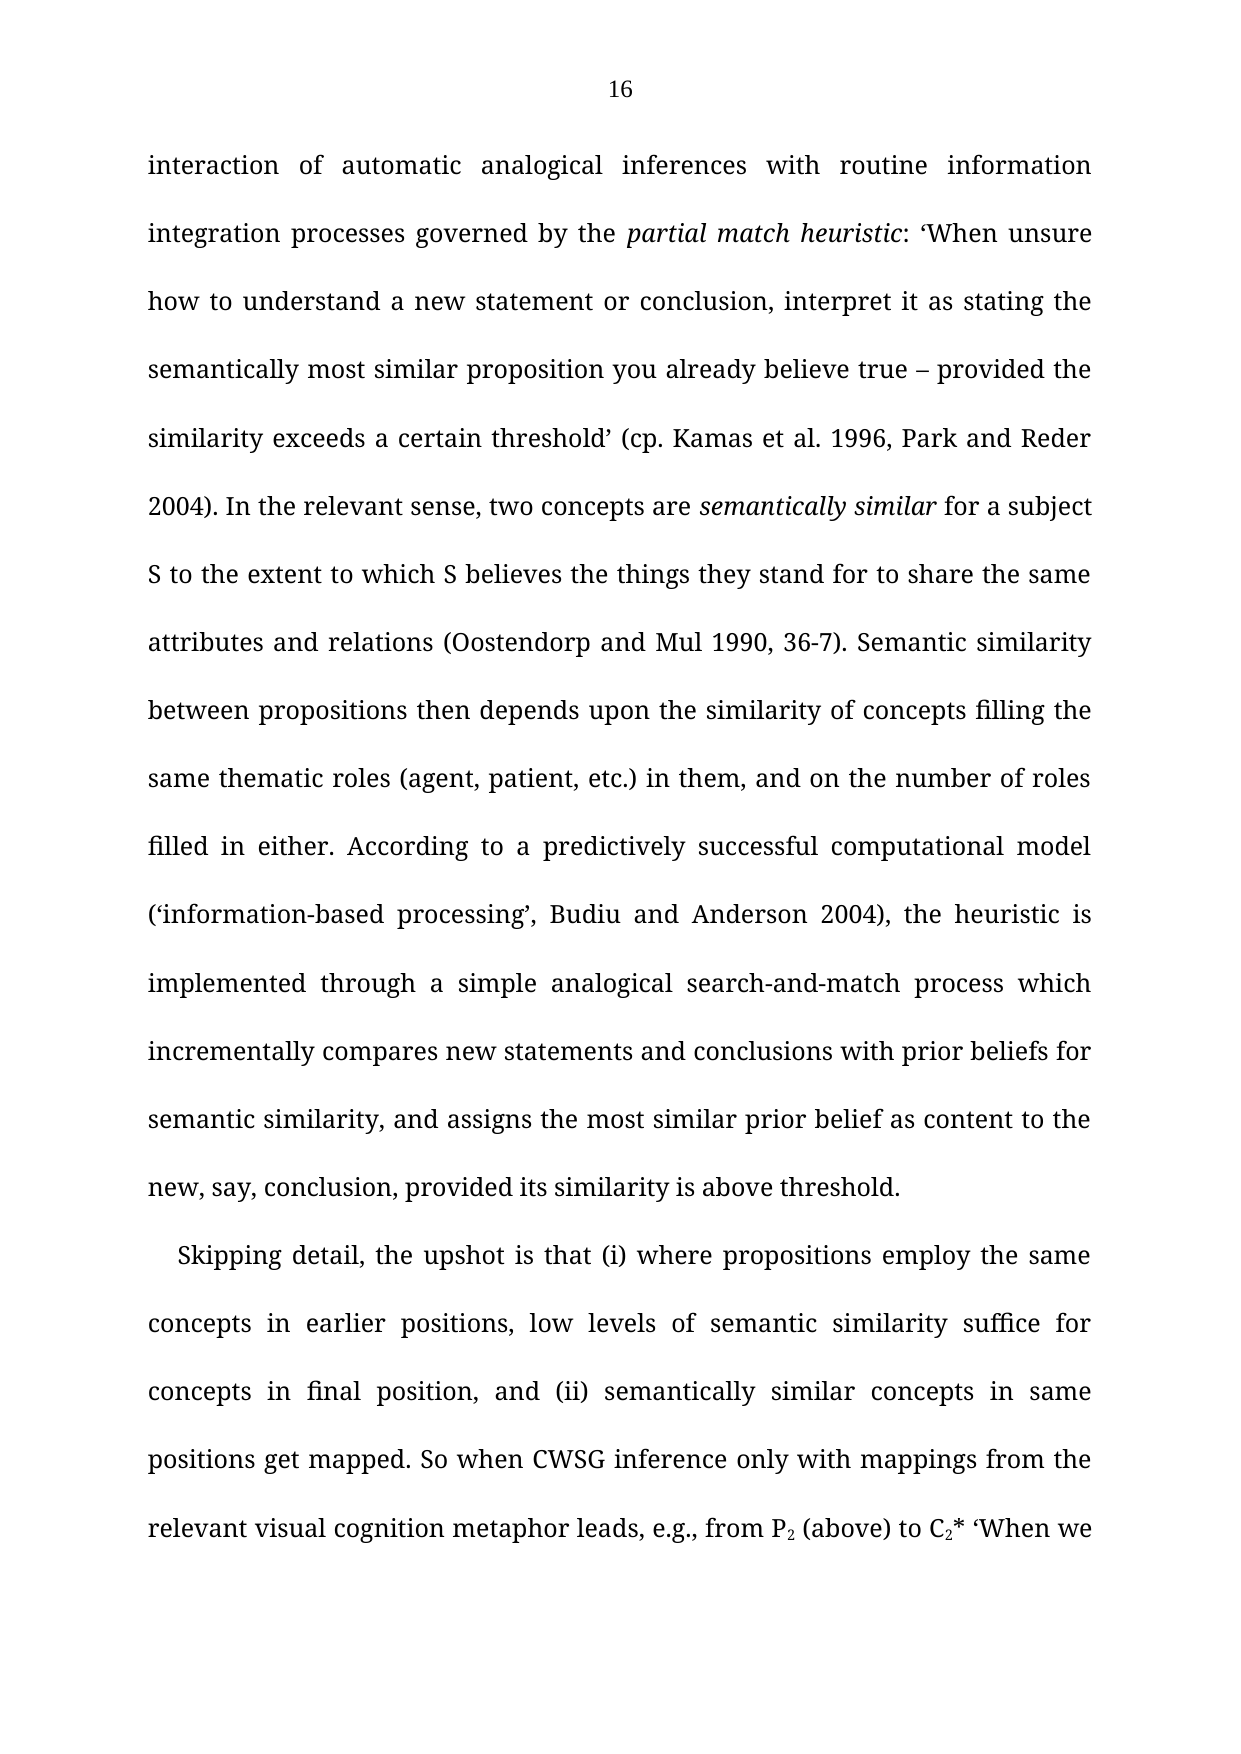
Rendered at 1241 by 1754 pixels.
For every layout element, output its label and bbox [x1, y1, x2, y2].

text [148, 148, 1092, 1204]
text [148, 1238, 1092, 1544]
